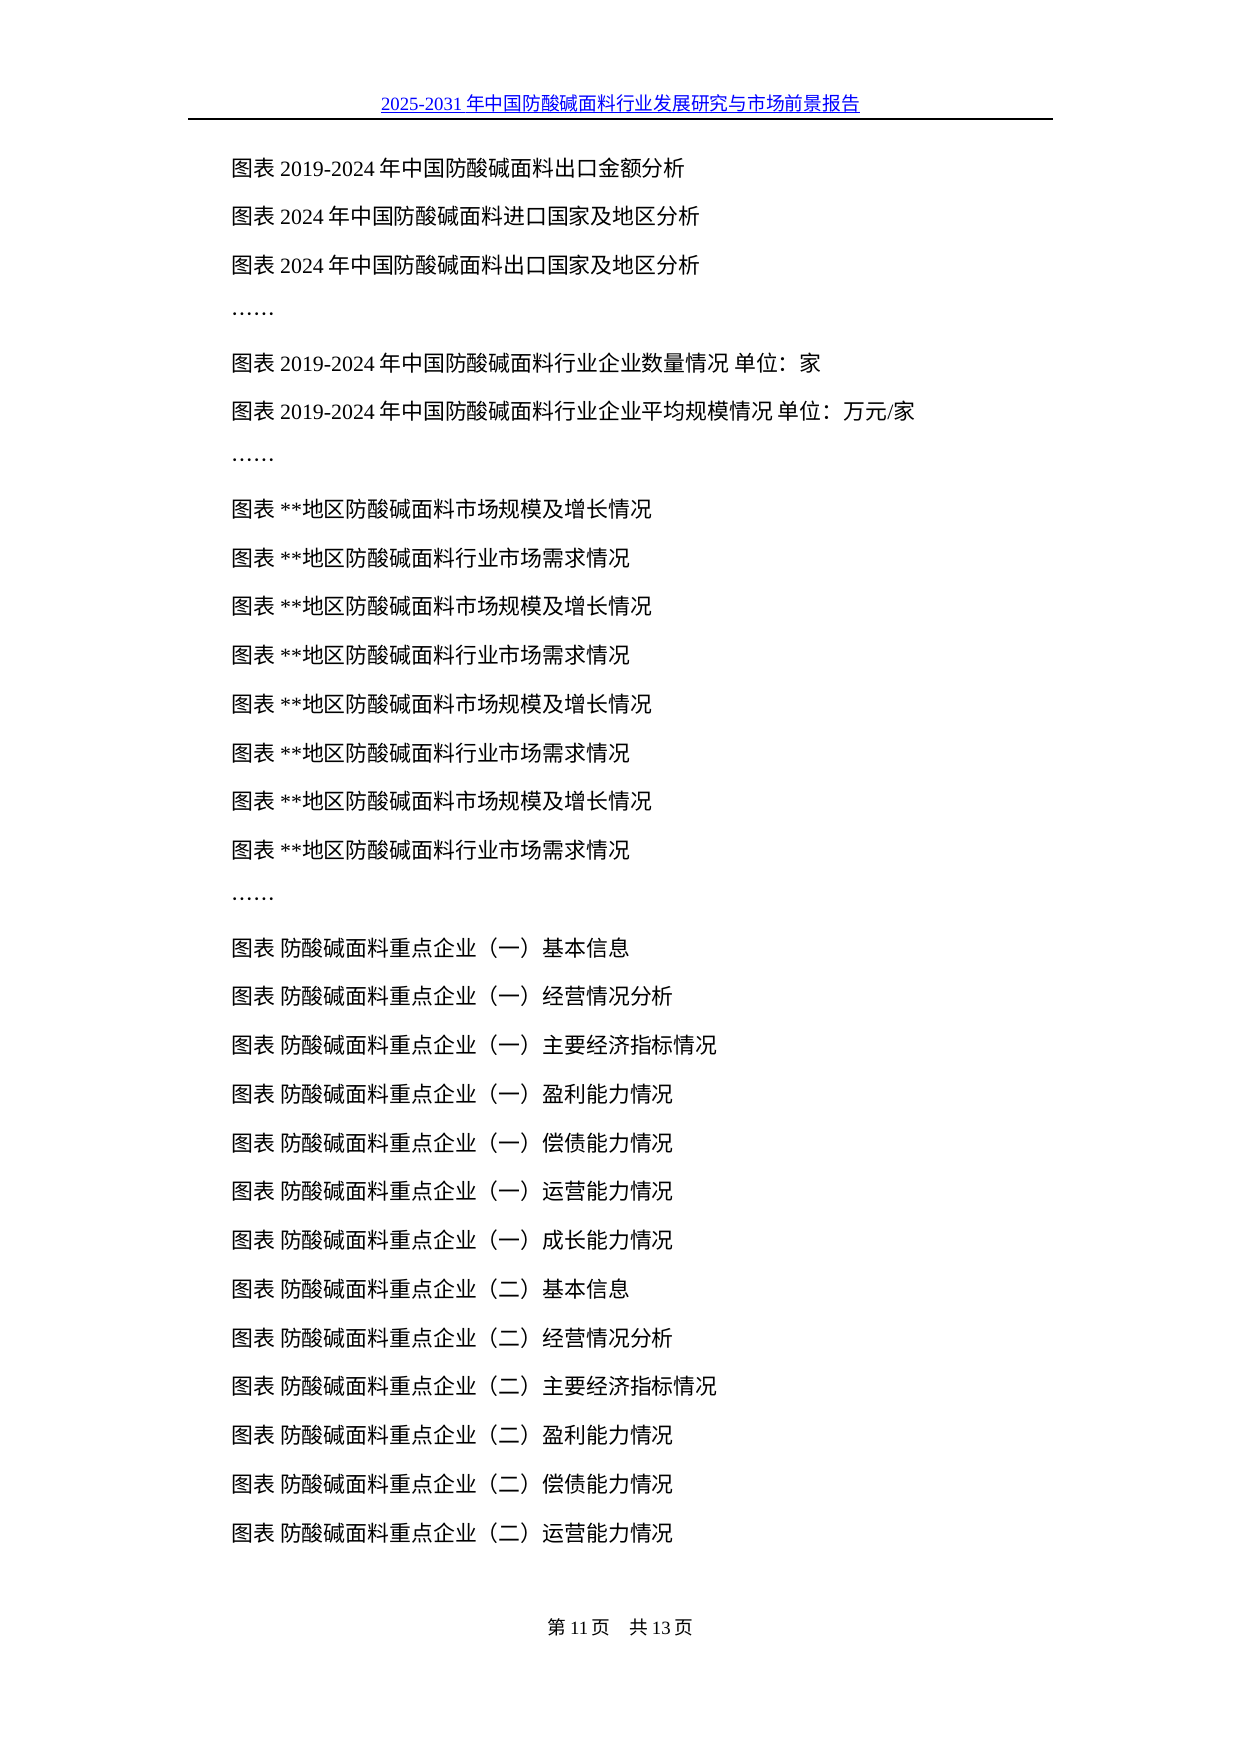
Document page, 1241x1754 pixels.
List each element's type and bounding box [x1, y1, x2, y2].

text [187, 150, 1053, 1548]
